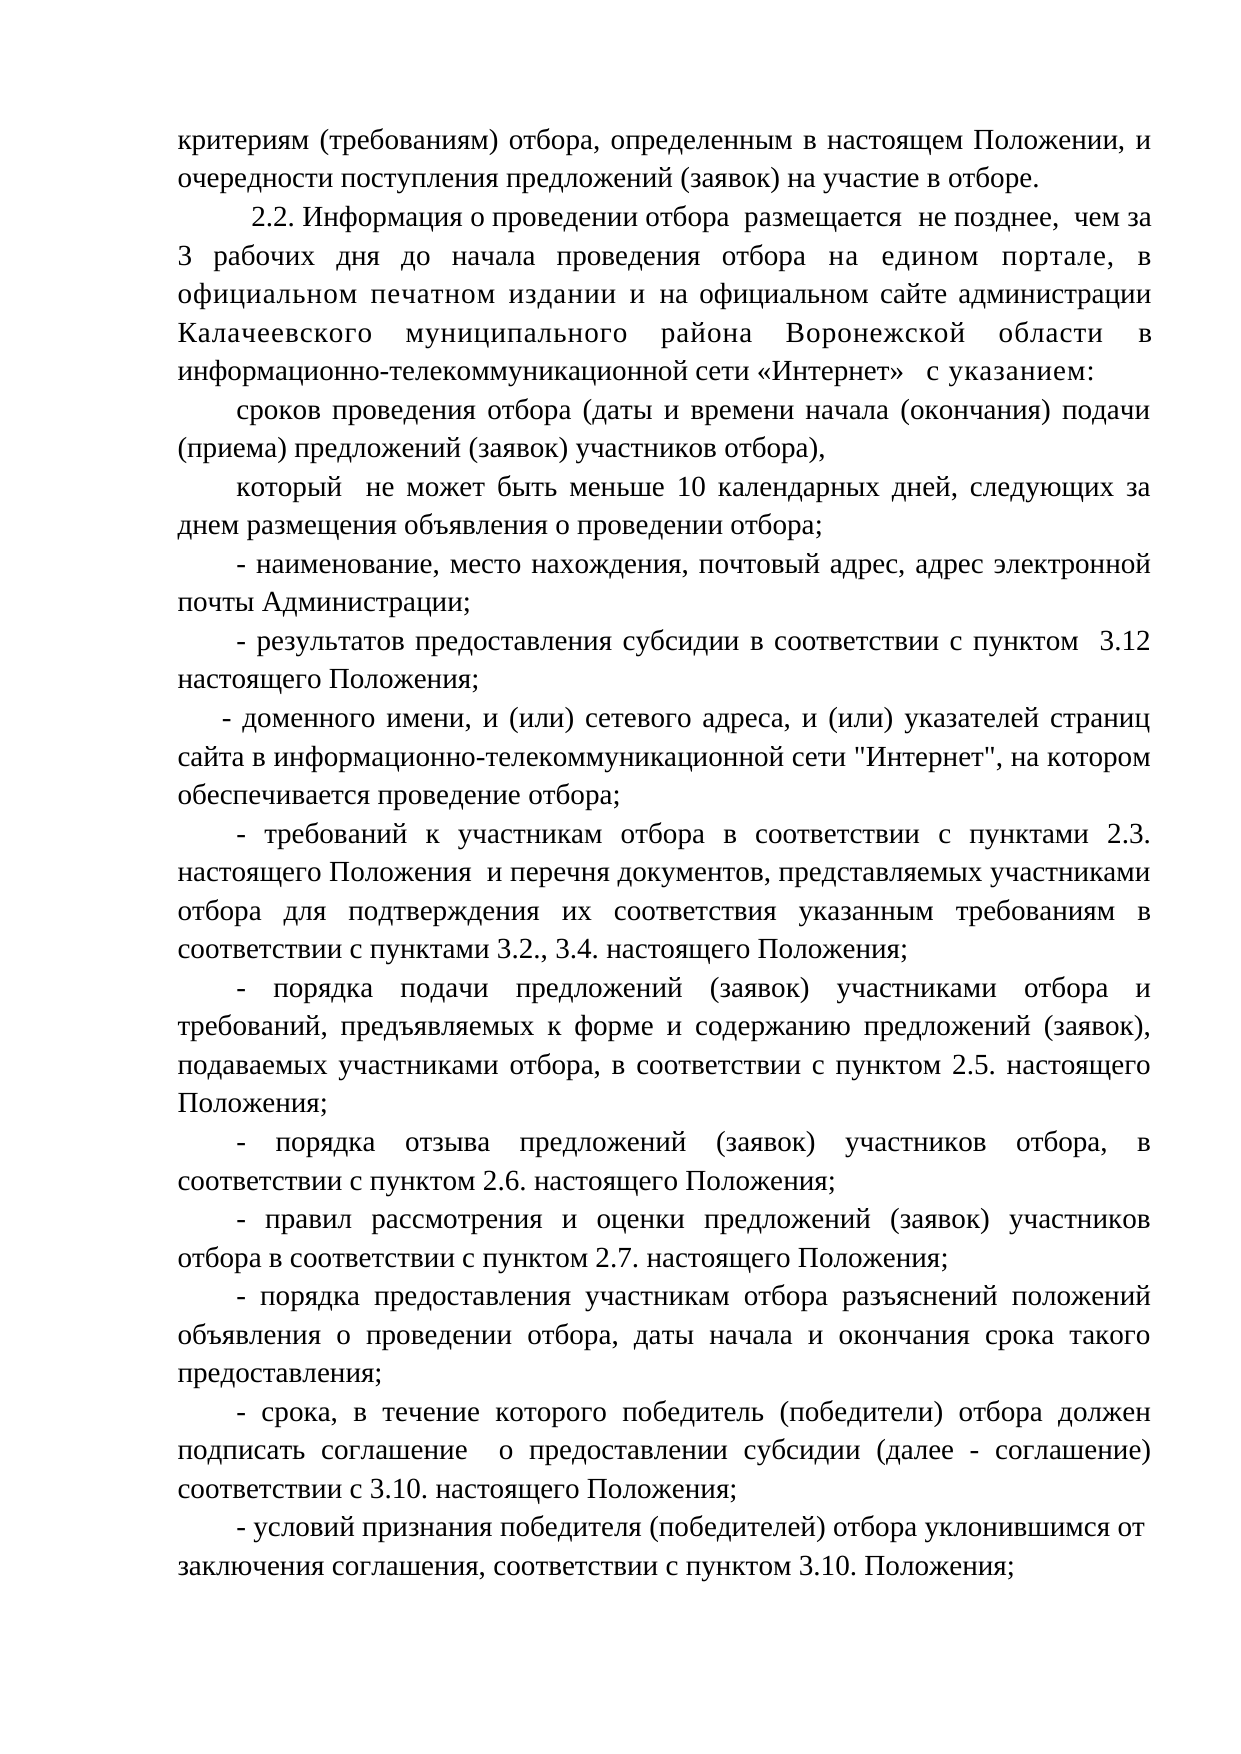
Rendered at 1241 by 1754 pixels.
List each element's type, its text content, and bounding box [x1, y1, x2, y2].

text - порядка предоставления участникам отбора разъяснений положений объявления о проведении отбора, даты начала и окончания срока такого предоставления; [177, 1278, 1152, 1389]
text - срока, в течение которого победитель (победители) отбора должен подписать соглашение о предоставлении субсидии (далее - соглашение) соответствии с 3.10. настоящего Положения; [177, 1394, 1152, 1504]
text сроков проведения отбора (даты и времени начала (окончания) подачи (приема) предложений (заявок) участников отбора), [177, 392, 1152, 464]
text - порядка подачи предложений (заявок) участниками отбора и требований, предъявляемых к форме и содержанию предложений (заявок), подаваемых участниками отбора, в соответствии с пунктом 2.5. настоящего Положения; [177, 970, 1152, 1119]
text - наименование, место нахождения, почтовый адрес, адрес электронной почты Администрации; [177, 546, 1152, 618]
text - результатов предоставления субсидии в соответствии с пунктом 3.12 настоящего Положения; [177, 623, 1152, 695]
text - порядка отзыва предложений (заявок) участников отбора, в соответствии с пунктом 2.6. настоящего Положения; [177, 1124, 1152, 1196]
text - требований к участникам отбора в соответствии с пунктами 2.3. настоящего Положения и перечня документов, представляемых участниками отбора для подтверждения их соответствия указанным требованиям в соответствии с пунктами 3.2., 3.4. настоящего Положения; [177, 816, 1152, 965]
text - условий признания победителя (победителей) отбора уклонившимся от заключения соглашения, соответствии с пунктом 3.10. Положения; [177, 1509, 1152, 1582]
text 2.2. Информация о проведении отбора размещается не позднее, чем за 3 рабочих дня до начала проведения отбора на едином портале, в официальном печатном издании и на официальном сайте администрации Калачеевского муниципального района Воронежской области в информационно-телекоммуникационной сети «Интернет» с указанием: [177, 199, 1152, 387]
text который не может быть меньше 10 календарных дней, следующих за днем размещения объявления о проведении отбора; [177, 469, 1152, 541]
text - правил рассмотрения и оценки предложений (заявок) участников отбора в соответствии с пунктом 2.7. настоящего Положения; [177, 1201, 1152, 1273]
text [177, 122, 1152, 194]
text - доменного имени, и (или) сетевого адреса, и (или) указателей страниц сайта в информационно-телекоммуникационной сети "Интернет", на котором обеспечивается проведение отбора; [177, 700, 1152, 811]
